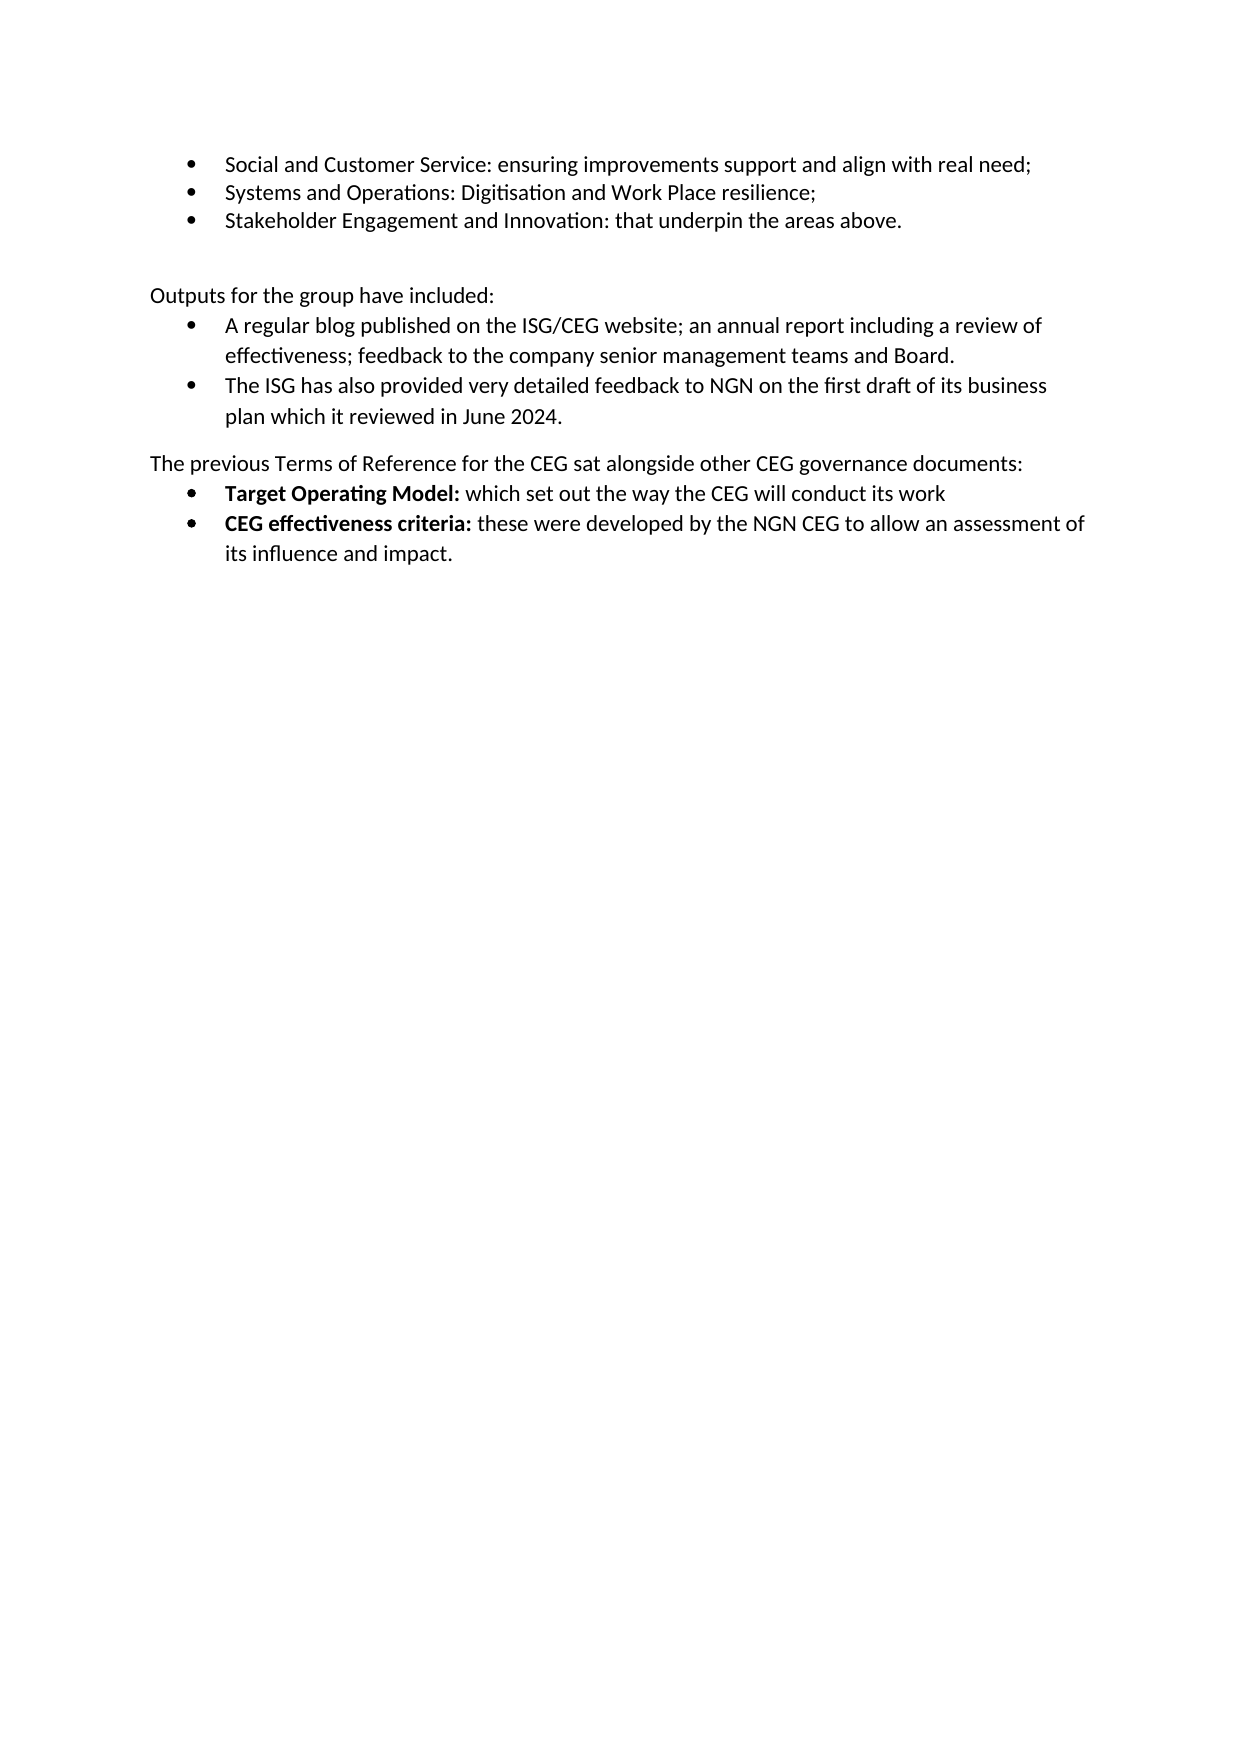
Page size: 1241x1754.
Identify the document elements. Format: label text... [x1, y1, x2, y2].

list Target Operating Model: which set out the way the CEG will conduct its work [187, 479, 1090, 507]
text Outputs for the group have included: [150, 281, 1090, 309]
list The ISG has also provided very detailed feedback to NGN on the first draft of its business plan which it reviewed in June 2024. [187, 372, 1090, 430]
list CEG effectiveness criteria: these were developed by the NGN CEG to allow an assessment of its influence and impact. [187, 509, 1090, 567]
list Social and Customer Service: ensuring improvements support and align with real need; [187, 150, 1090, 178]
list Systems and Operations: Digitisation and Work Place resilience; [187, 178, 1090, 206]
list Stakeholder Engagement and Innovation: that underpin the areas above. [187, 206, 1090, 234]
text The previous Terms of Reference for the CEG sat alongside other CEG governance documents: [150, 449, 1090, 477]
list A regular blog published on the ISG/CEG website; an annual report including a review of effectiveness; feedback to the company senior management teams and Board. [187, 311, 1090, 369]
